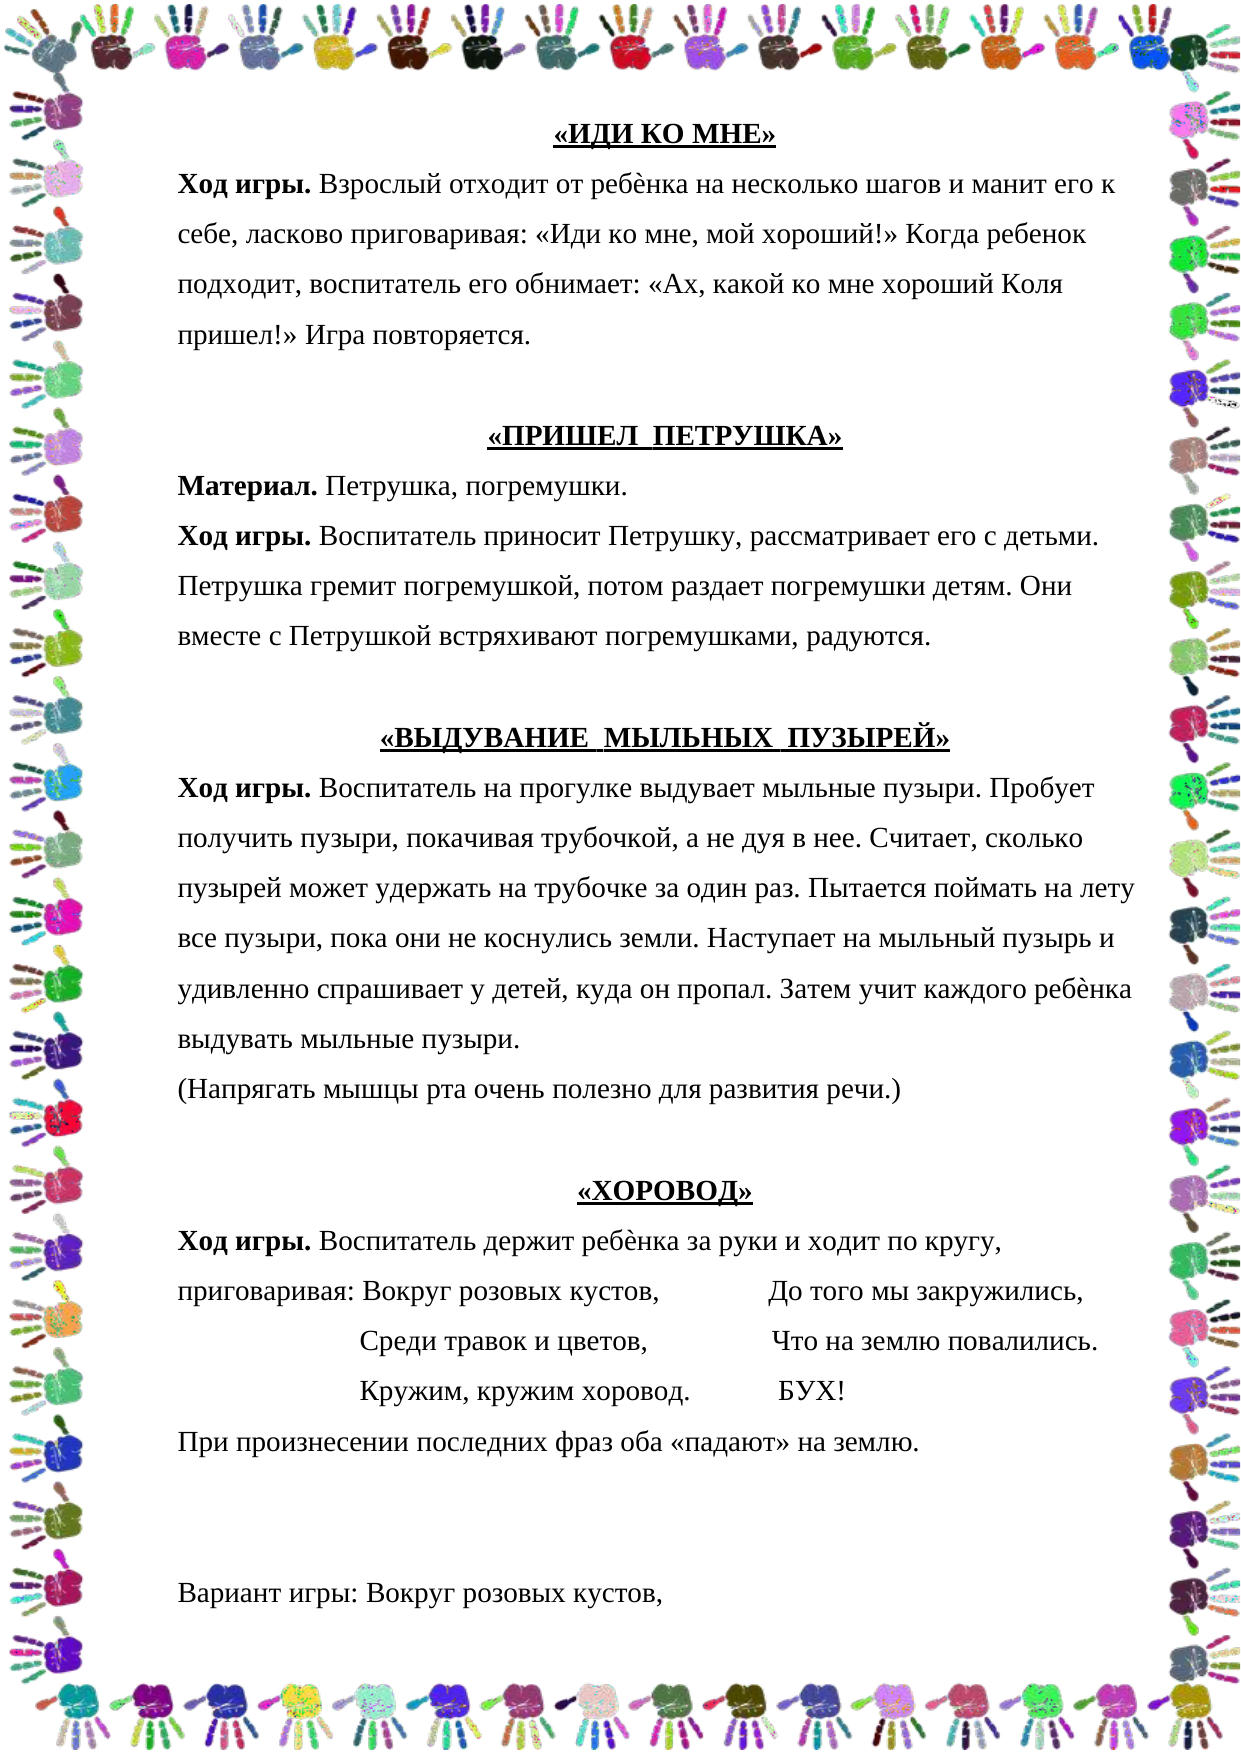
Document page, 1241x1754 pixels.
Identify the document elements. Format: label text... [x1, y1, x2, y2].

picture [4, 4, 1241, 1750]
text Ход игры. Воспитатель на прогулке выдувает мыльные пузыри. Пробует получить пузыри, покачивая трубочкой, а не дуя в нее. Считает, сколько пузырей может удержать на трубочке за один раз. Пытается поймать на лету все пузыри, пока они не коснулись земли. Наступает на мыльный пузырь и удивленно спрашивает у детей, куда он пропал. Затем учит каждого ребѐнка выдувать мыльные пузыри. [177, 770, 1137, 1055]
subtitle «ПРИШЕЛ ПЕТРУШКА» [167, 418, 1163, 451]
subtitle «ХОРОВОД» [167, 1173, 1163, 1206]
text При произнесении последних фраз оба «падают» на землю. [177, 1424, 1240, 1457]
text (Напрягать мышцы рта очень полезно для развития речи.) [177, 1072, 1240, 1105]
subtitle «ВЫДУВАНИЕ МЫЛЬНЫХ ПУЗЫРЕЙ» [167, 720, 1163, 753]
text Вариант игры: Вокруг розовых кустов, [177, 1575, 1240, 1608]
subtitle «ИДИ КО МНЕ» [167, 116, 1163, 149]
text Ход игры. Воспитатель держит ребѐнка за руки и ходит по кругу, приговаривая: Вокруг розовых кустов, До того мы закружились, [177, 1223, 1084, 1306]
text Ход игры. Взрослый отходит от ребѐнка на несколько шагов и манит его к себе, ласково приговаривая: «Иди ко мне, мой хороший!» Когда ребенок подходит, воспитатель его обнимает: «Ах, какой ко мне хороший Коля пришел!» Игра повторяется. [177, 166, 1117, 350]
text Среди травок и цветов, Что на землю повалились. Кружим, кружим хоровод. БУХ! [359, 1323, 1099, 1407]
text Материал. Петрушка, погремушки. [177, 468, 1240, 501]
text Ход игры. Воспитатель приносит Петрушку, рассматривает его с детьми. Петрушка гремит погремушкой, потом раздает погремушки детям. Они вместе с Петрушкой встряхивают погремушками, радуются. [177, 518, 1101, 652]
